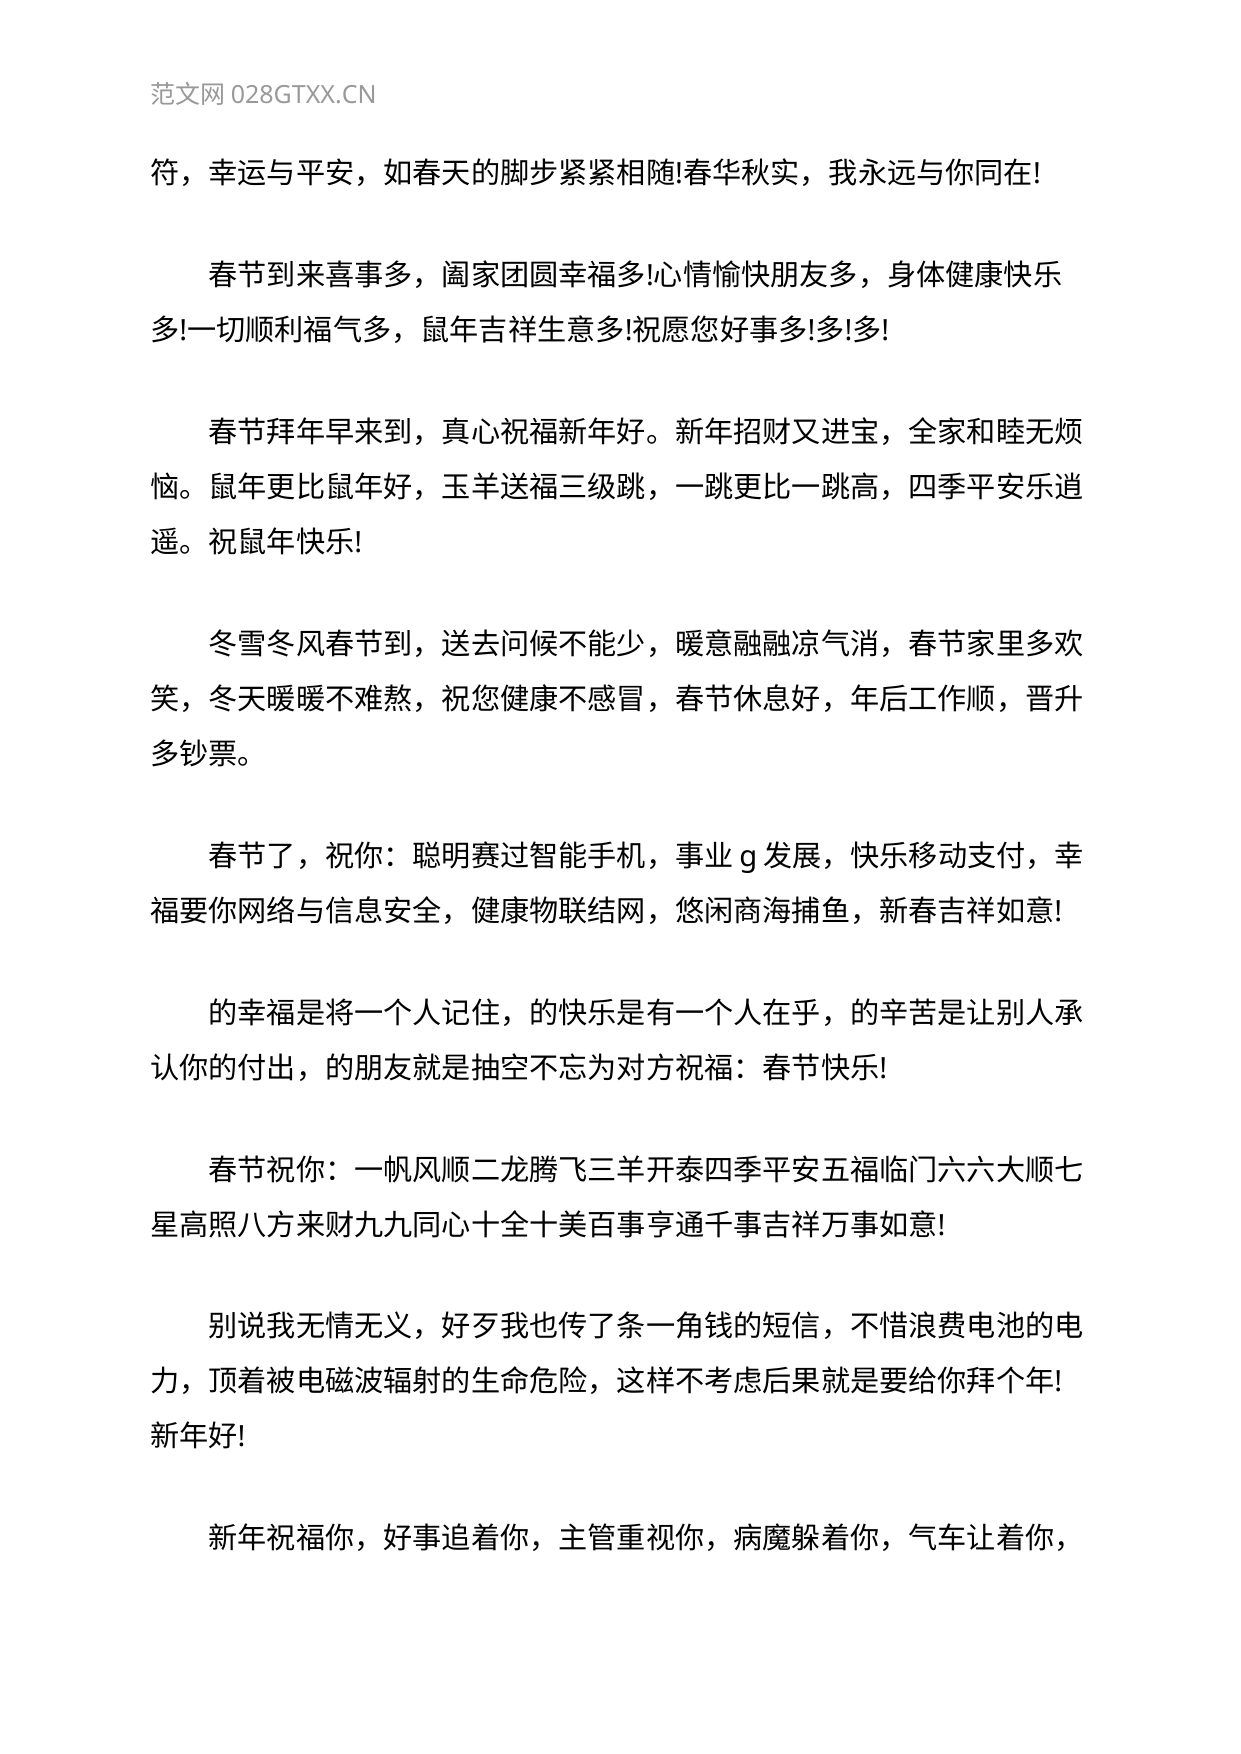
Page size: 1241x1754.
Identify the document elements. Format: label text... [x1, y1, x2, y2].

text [150, 150, 1090, 192]
text 冬雪冬风春节到，送去问候不能少，暖意融融凉气消，春节家里多欢笑，冬天暖暖不难熬，祝您健康不感冒，春节休息好，年后工作顺，晋升多钞票。 [150, 621, 1090, 773]
text 春节了，祝你：聪明赛过智能手机，事业g发展，快乐移动支付，幸福要你网络与信息安全，健康物联结网，悠闲商海捕鱼，新春吉祥如意! [150, 832, 1090, 930]
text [150, 1515, 1090, 1557]
text 春节祝你：一帆风顺二龙腾飞三羊开泰四季平安五福临门六六大顺七星高照八方来财九九同心十全十美百事亨通千事吉祥万事如意! [150, 1146, 1090, 1243]
text 的幸福是将一个人记住，的快乐是有一个人在乎，的辛苦是让别人承认你的付出，的朋友就是抽空不忘为对方祝福：春节快乐! [150, 989, 1090, 1087]
text 春节到来喜事多，阖家团圆幸福多!心情愉快朋友多，身体健康快乐多!一切顺利福气多，鼠年吉祥生意多!祝愿您好事多!多!多! [150, 252, 1090, 349]
text 别说我无情无义，好歹我也传了条一角钱的短信，不惜浪费电池的电力，顶着被电磁波辐射的生命危险，这样不考虑后果就是要给你拜个年!新年好! [150, 1303, 1090, 1455]
text 春节拜年早来到，真心祝福新年好。新年招财又进宝，全家和睦无烦恼。鼠年更比鼠年好，玉羊送福三级跳，一跳更比一跳高，四季平安乐逍遥。祝鼠年快乐! [150, 409, 1090, 561]
